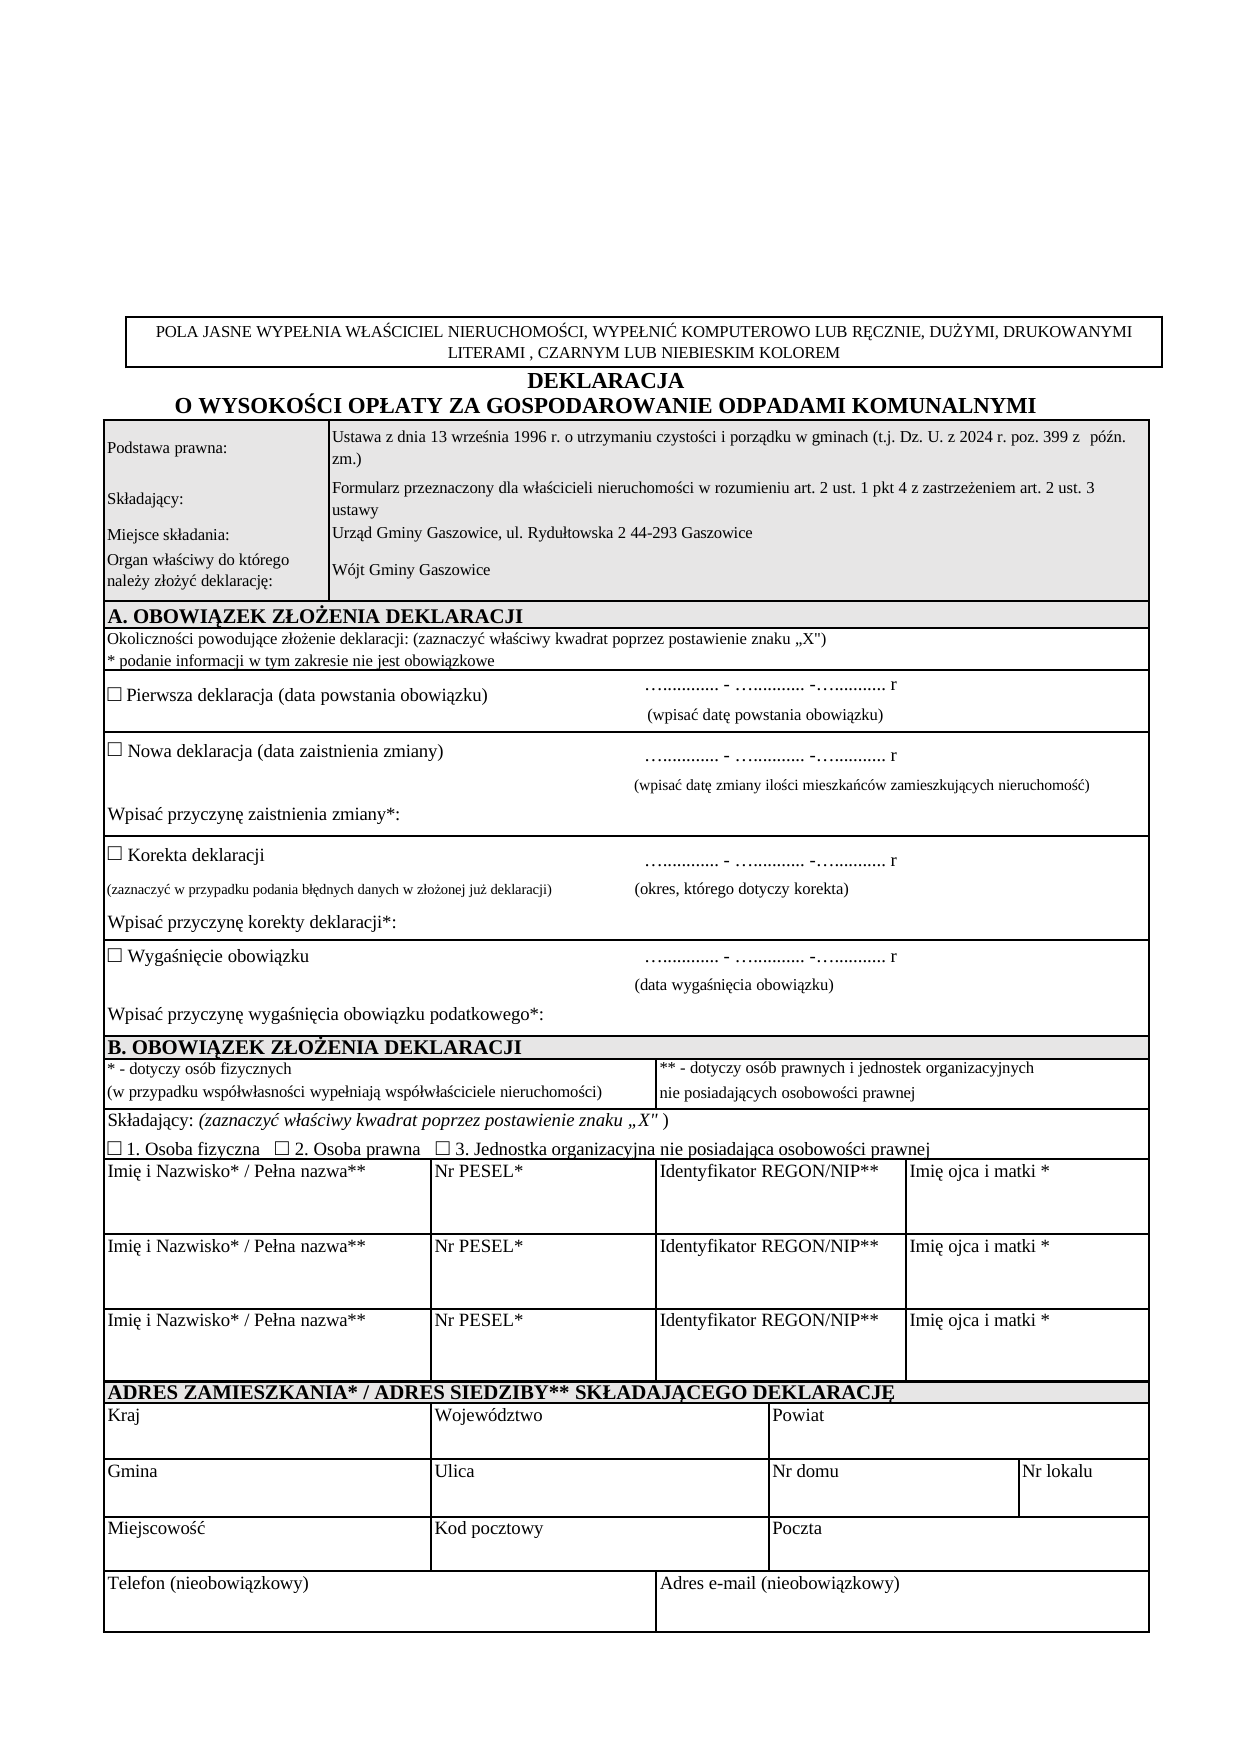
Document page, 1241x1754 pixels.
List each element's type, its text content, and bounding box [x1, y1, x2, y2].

table_cell Imię i Nazwisko* / Pełna nazwa** [105, 1160, 430, 1233]
table_cell Nr PESEL* [432, 1160, 655, 1233]
table_cell Powiat [770, 1404, 1148, 1458]
table_cell Identyfikator REGON/NIP** [657, 1310, 905, 1380]
text O WYSOKOŚCI OPŁATY ZA GOSPODAROWANIE ODPADAMI KOMUNALNYMI [173, 393, 1038, 419]
table_cell Kraj [105, 1404, 430, 1458]
table_cell Identyfikator REGON/NIP** [657, 1160, 905, 1233]
table_cell Ulica [432, 1460, 768, 1516]
table_cell Nr domu [770, 1460, 1018, 1516]
table_cell □ Korekta deklaracji …............ - …........... -…........... r (zaznaczyć w przypadku podania błędnych danych w złożonej już deklaracji) (okres, którego dotyczy korekta) Wpisać przyczynę korekty deklaracji*: [105, 837, 1148, 939]
table_cell Imię i Nazwisko* / Pełna nazwa** [105, 1235, 430, 1308]
table_cell Adres e-mail (nieobowiązkowy) [657, 1572, 1148, 1631]
table_cell □ Wygaśnięcie obowiązku …............ - …........... -…........... r (data wygaśnięcia obowiązku) Wpisać przyczynę wygaśnięcia obowiązku podatkowego*: [105, 941, 1148, 1035]
table_cell Poczta [770, 1518, 1148, 1570]
table_cell ** - dotyczy osób prawnych i jednostek organizacyjnych nie posiadających osobowości prawnej [657, 1060, 1148, 1108]
table_cell Imię ojca i matki * [907, 1160, 1148, 1233]
table_header Podstawa prawna: Składający: Miejsce składania: Organ właściwy do którego należy złożyć deklarację: [105, 421, 328, 600]
table_cell Nr lokalu [1020, 1460, 1148, 1516]
table_cell Składający: (zaznaczyć właściwy kwadrat poprzez postawienie znaku „X" ) 1. Osoba fizyczna □ 2. Osoba prawna □ 3. Jednostka organizacyjna nie posiadająca osobowości prawnej [105, 1110, 1148, 1158]
table_header Ustawa z dnia 13 września 1996 r. o utrzymaniu czystości i porządku w gminach (t.j. Dz. U. z 2024 r. poz. 399 z późn. zm.) Formularz przeznaczony dla właścicieli nieruchomości w rozumieniu art. 2 ust. 1 pkt 4 z zastrzeżeniem art. 2 ust. 3 ustawy Urząd Gminy Gaszowice, ul. Rydułtowska 2 44-293 Gaszowice Wójt Gminy Gaszowice [330, 421, 1148, 600]
table_cell Imię i Nazwisko* / Pełna nazwa** [105, 1310, 430, 1380]
table_cell Nr PESEL* [432, 1310, 655, 1380]
table_cell Identyfikator REGON/NIP** [657, 1235, 905, 1308]
table_cell Nr PESEL* [432, 1235, 655, 1308]
subtitle DEKLARACJA [173, 368, 1039, 393]
table_cell A. OBOWIĄZEK ZŁOŻENIA DEKLARACJI [105, 602, 1148, 627]
table_cell Imię ojca i matki * [907, 1310, 1148, 1380]
table_cell Telefon (nieobowiązkowy) [105, 1572, 655, 1631]
table_cell Pierwsza deklaracja (data powstania obowiązku) …............ - …........... -…........... r (wpisać datę powstania obowiązku) [105, 671, 1148, 731]
table_cell Województwo [432, 1404, 768, 1458]
table_cell Imię ojca i matki * [907, 1235, 1148, 1308]
table_cell Miejscowość [105, 1518, 430, 1570]
table_cell Gmina [105, 1460, 430, 1516]
table_cell B. OBOWIĄZEK ZŁOŻENIA DEKLARACJI [105, 1037, 1148, 1058]
table_cell □ Nowa deklaracja (data zaistnienia zmiany) …............ - …........... -…........... r (wpisać datę zmiany ilości mieszkańców zamieszkujących nieruchomość) Wpisać przyczynę zaistnienia zmiany*: [105, 733, 1148, 835]
table_cell Kod pocztowy [432, 1518, 768, 1570]
table_cell Okoliczności powodujące złożenie deklaracji: (zaznaczyć właściwy kwadrat poprzez postawienie znaku „X") * podanie informacji w tym zakresie nie jest obowiązkowe [105, 629, 1148, 669]
table_cell * - dotyczy osób fizycznych (w przypadku współwłasności wypełniają współwłaściciele nieruchomości) [105, 1060, 655, 1108]
table_cell ADRES ZAMIESZKANIA* / ADRES SIEDZIBY** SKŁADAJĄCEGO DEKLARACJĘ [105, 1383, 1148, 1402]
